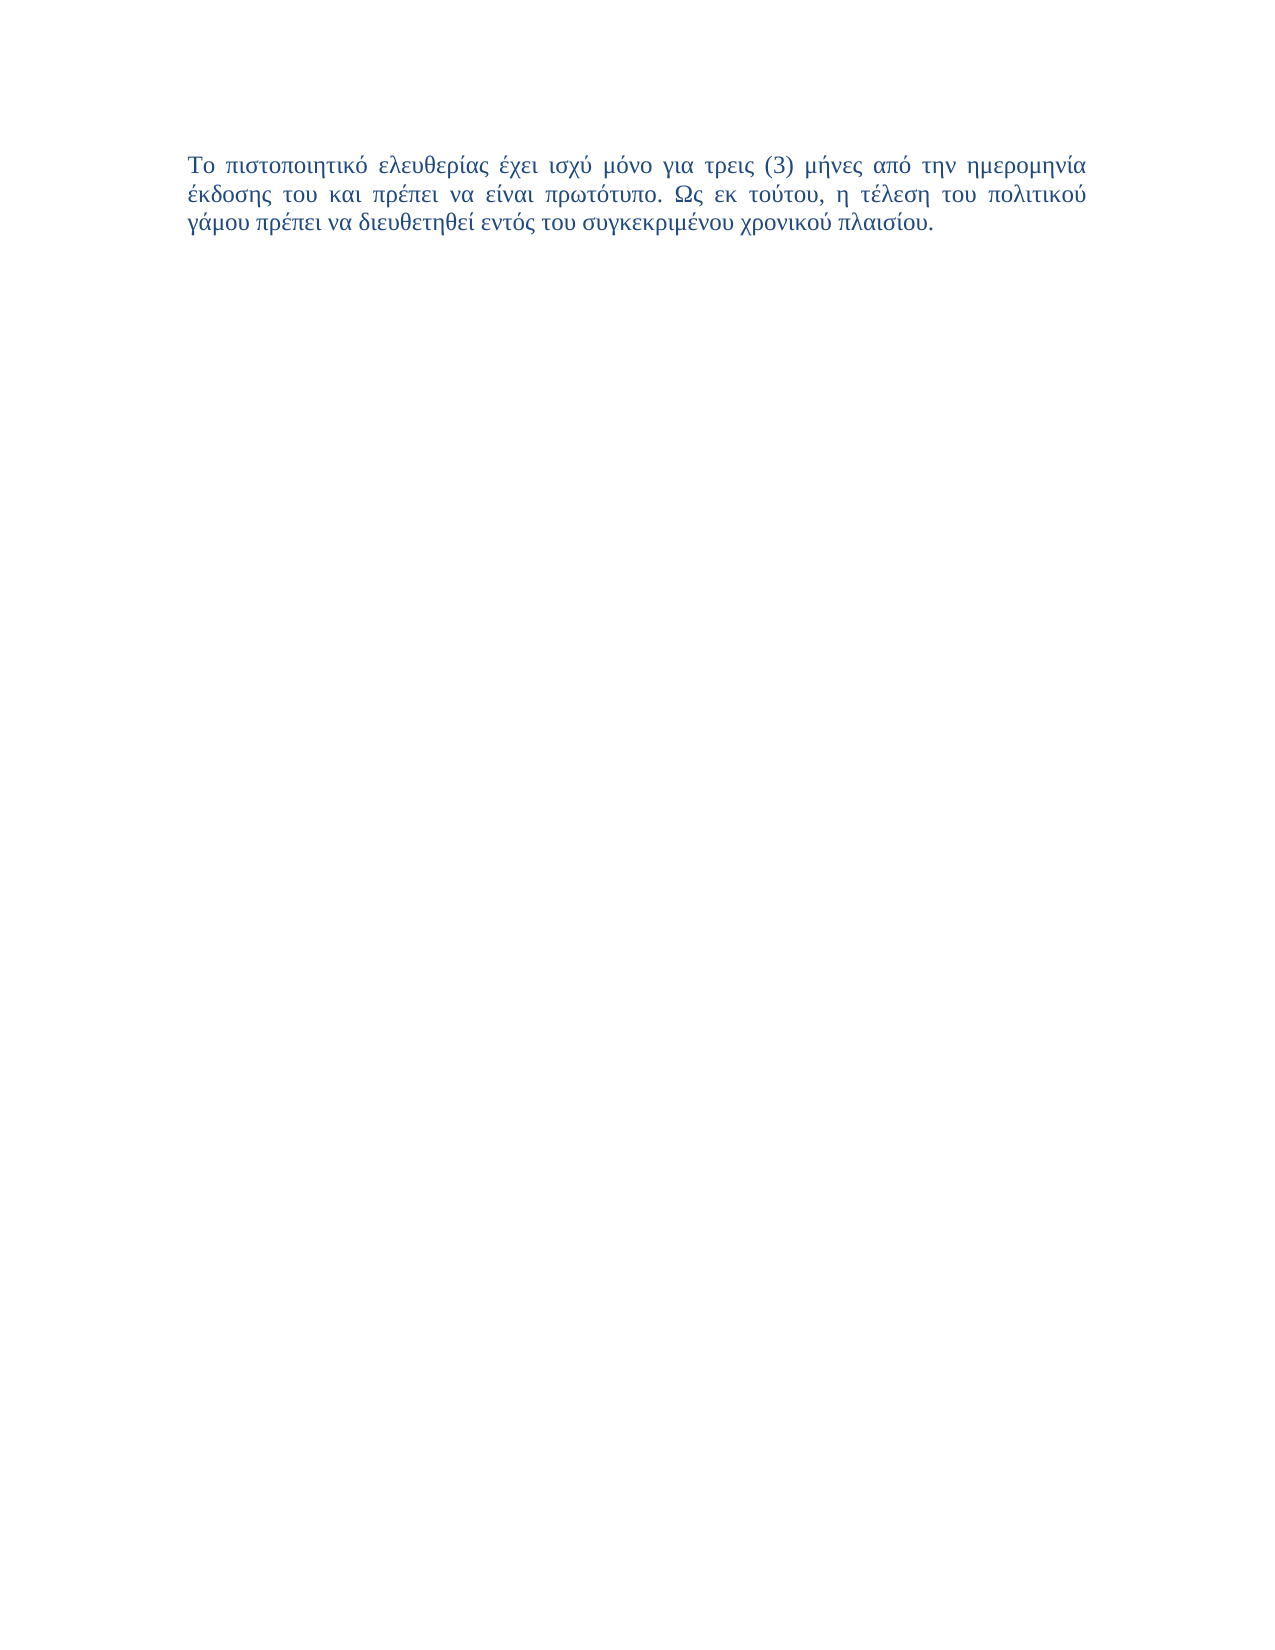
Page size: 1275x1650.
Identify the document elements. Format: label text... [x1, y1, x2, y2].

text Το πιστοποιητικό ελευθερίας έχει ισχύ μόνο για τρεις (3) μήνες από την ημερομηνία έκδοσης του και πρέπει να είναι πρωτότυπο. Ως εκ τούτου, η τέλεση του πολιτικού γάμου πρέπει να διευθετηθεί εντός του συγκεκριμένου χρονικού πλαισίου. [187, 150, 1087, 236]
